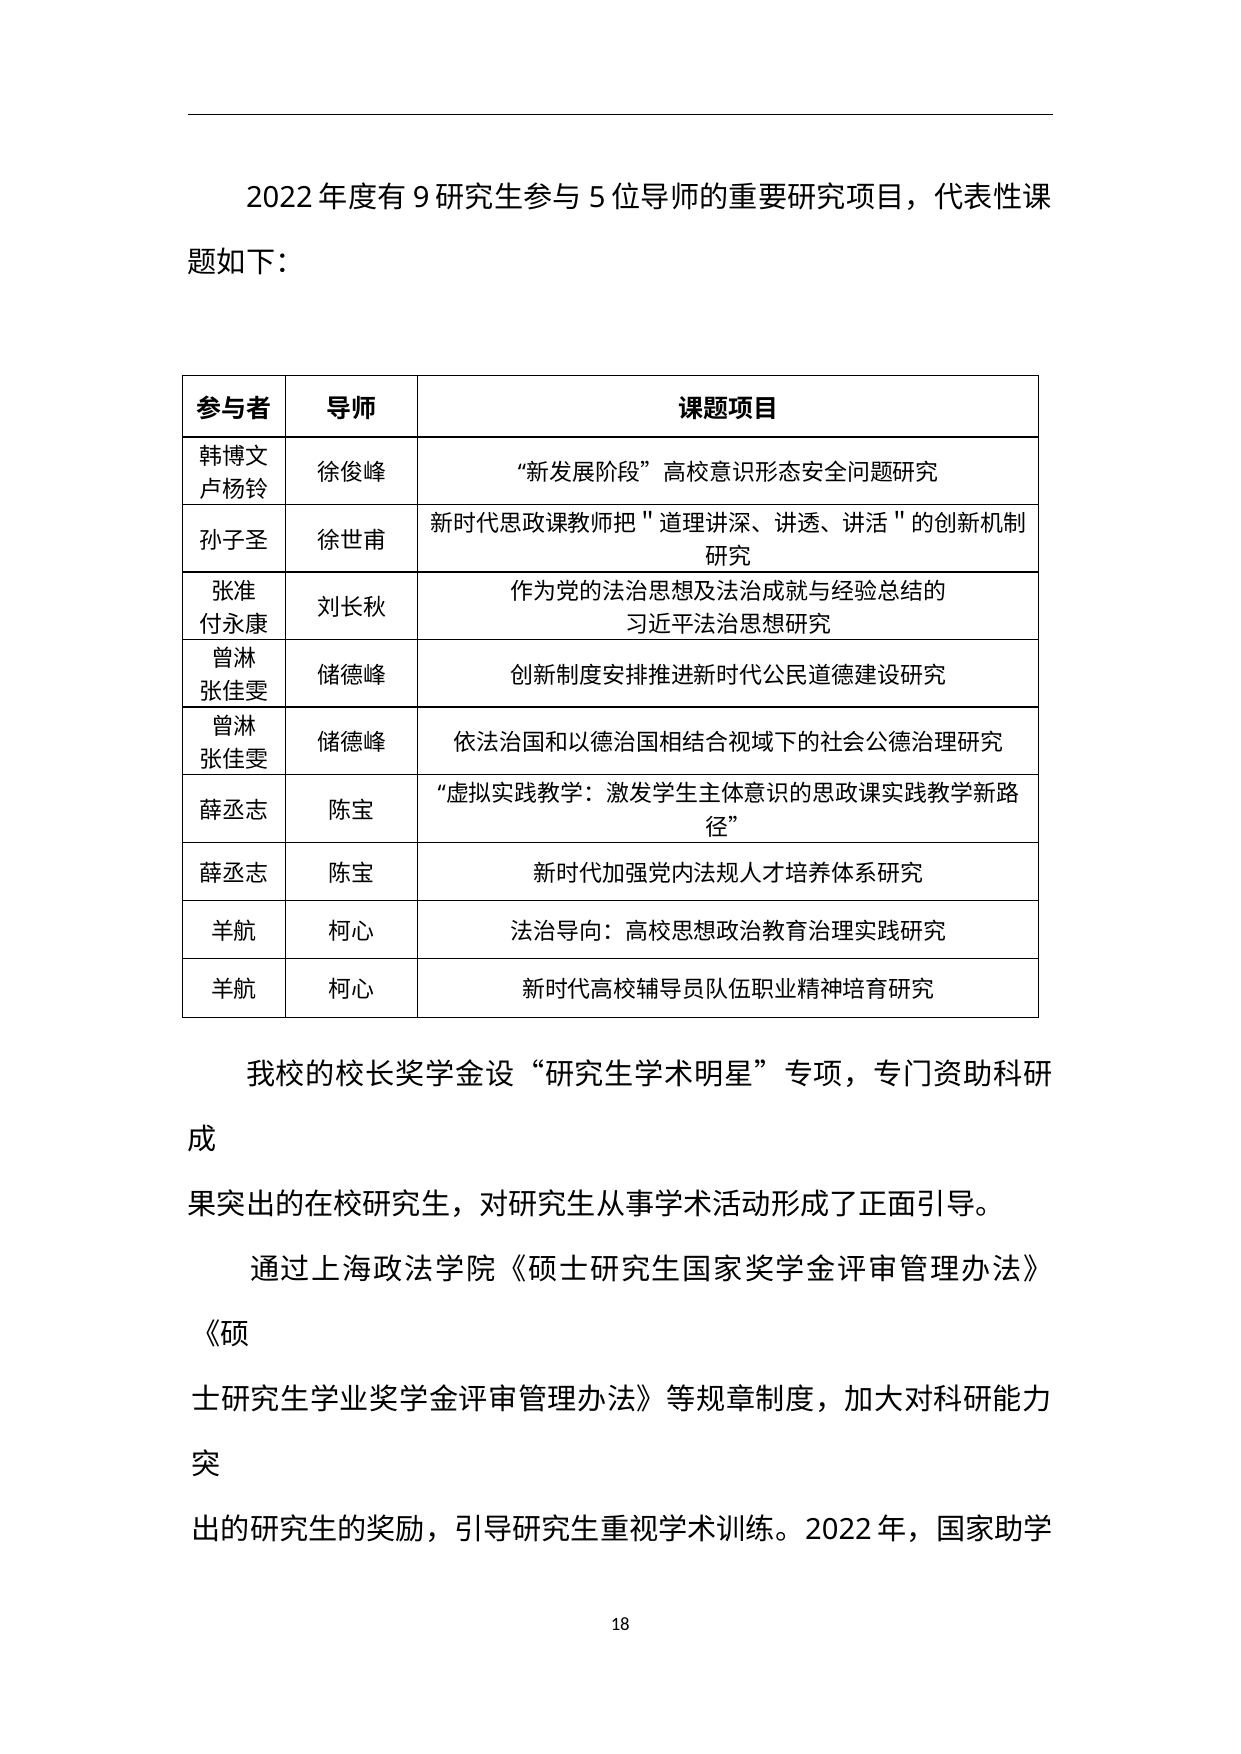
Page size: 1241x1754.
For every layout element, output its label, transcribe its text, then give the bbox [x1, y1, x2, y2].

table_cell 柯心 [286, 901, 417, 958]
table_cell 新时代加强党内法规人才培养体系研究 [418, 843, 1038, 900]
table_cell 新时代高校辅导员队伍职业精神培育研究 [418, 959, 1038, 1017]
table_cell 羊航 [183, 901, 285, 958]
table_cell 徐世甫 [286, 505, 417, 571]
table_header 导师 [286, 376, 417, 436]
text 2022年度有9研究生参与5位导师的重要研究项目，代表性课题如下： [187, 162, 1053, 292]
table_cell “虚拟实践教学：激发学生主体意识的思政课实践教学新路径” [418, 775, 1038, 842]
table_cell 张准 付永康 [183, 573, 285, 639]
table_cell 新时代思政课教师把＂道理讲深、讲透、讲活＂的创新机制研究 [418, 505, 1038, 571]
table_cell 曾淋 张佳雯 [183, 640, 285, 706]
table_cell 陈宝 [286, 843, 417, 900]
text 我校的校长奖学金设“研究生学术明星”专项，专门资助科研成 果突出的在校研究生，对研究生从事学术活动形成了正面引导。 [187, 357, 1053, 1234]
table_cell 羊航 [183, 959, 285, 1017]
table_cell 薛丞志 [183, 775, 285, 842]
table_cell 作为党的法治思想及法治成就与经验总结的 习近平法治思想研究 [418, 573, 1038, 639]
table_cell 陈宝 [286, 775, 417, 842]
table_cell 柯心 [286, 959, 417, 1017]
table_header 参与者 [183, 376, 285, 436]
table_cell 创新制度安排推进新时代公民道德建设研究 [418, 640, 1038, 706]
table_cell 徐俊峰 [286, 438, 417, 504]
table_cell 依法治国和以德治国相结合视域下的社会公德治理研究 [418, 708, 1038, 774]
table_cell 薛丞志 [183, 843, 285, 900]
table_cell 法治导向：高校思想政治教育治理实践研究 [418, 901, 1038, 958]
table_header 课题项目 [418, 376, 1038, 436]
table_cell 储德峰 [286, 708, 417, 774]
table_cell 刘长秋 [286, 573, 417, 639]
table_cell 曾淋 张佳雯 [183, 708, 285, 774]
table_cell “新发展阶段”高校意识形态安全问题研究 [418, 438, 1038, 504]
table_cell 储德峰 [286, 640, 417, 706]
table_cell 孙子圣 [183, 505, 285, 571]
table_cell 韩博文 卢杨铃 [183, 438, 285, 504]
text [191, 1234, 1053, 1559]
